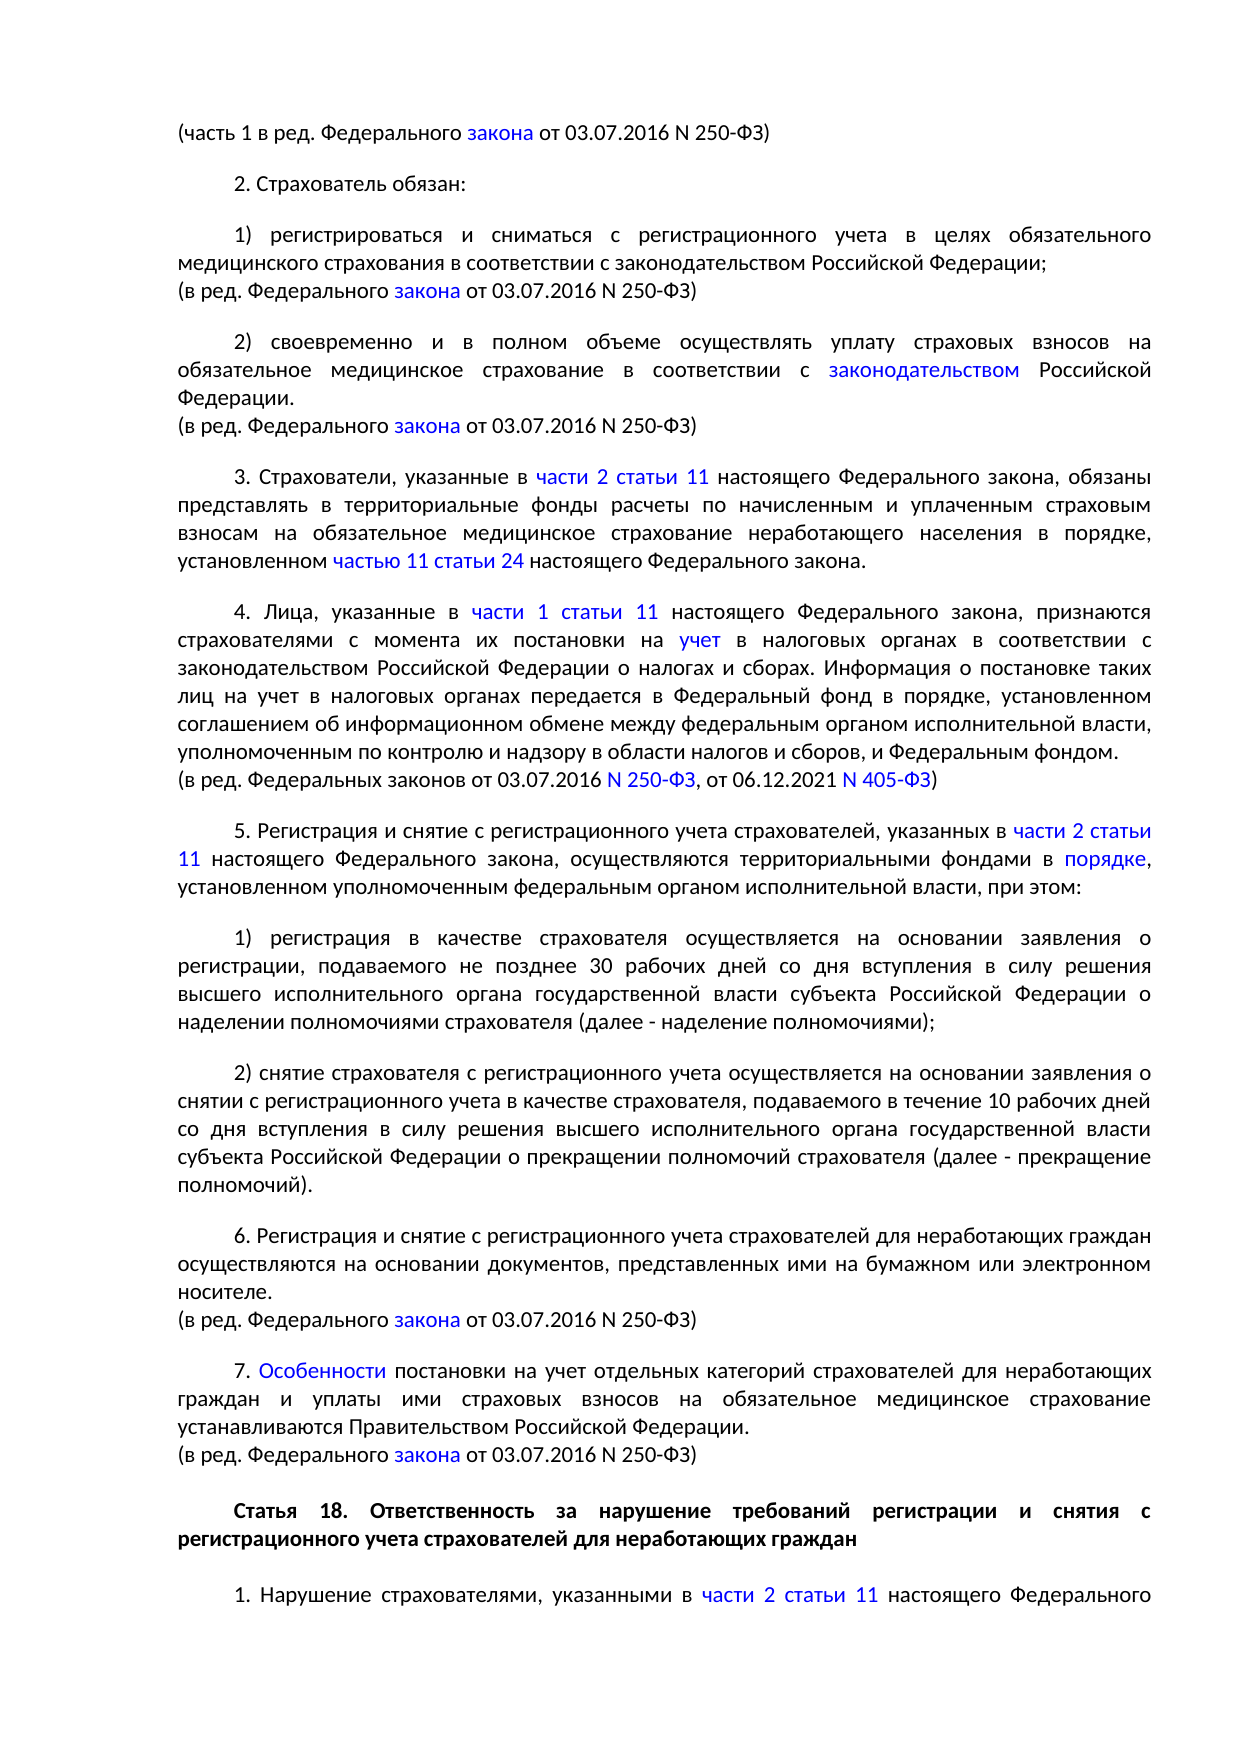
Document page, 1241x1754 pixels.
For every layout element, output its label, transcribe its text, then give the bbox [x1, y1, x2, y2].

text 2) снятие страхователя с регистрационного учета осуществляется на основании заявления о снятии с регистрационного учета в качестве страхователя, подаваемого в течение 10 рабочих дней со дня вступления в силу решения высшего исполнительного органа государственной власти субъекта Российской Федерации о прекращении полномочий страхователя (далее - прекращение полномочий). [177, 1058, 1152, 1198]
text 1) регистрация в качестве страхователя осуществляется на основании заявления о регистрации, подаваемого не позднее 30 рабочих дней со дня вступления в силу решения высшего исполнительного органа государственной власти субъекта Российской Федерации о наделении полномочиями страхователя (далее - наделение полномочиями); [177, 923, 1152, 1035]
text (в ред. Федерального закона от 03.07.2016 N 250-ФЗ) [177, 1440, 1152, 1468]
text 7. Особенности постановки на учет отдельных категорий страхователей для неработающих граждан и уплаты ими страховых взносов на обязательное медицинское страхование устанавливаются Правительством Российской Федерации. [177, 1356, 1152, 1440]
text (в ред. Федерального закона от 03.07.2016 N 250-ФЗ) [177, 276, 1152, 304]
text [177, 1580, 1152, 1608]
text 1) регистрироваться и сниматься с регистрационного учета в целях обязательного медицинского страхования в соответствии с законодательством Российской Федерации; [177, 220, 1152, 276]
title Статья 18. Ответственность за нарушение требований регистрации и снятия с регистрационного учета страхователей для неработающих граждан [177, 1496, 1152, 1552]
text 3. Страхователи, указанные в части 2 статьи 11 настоящего Федерального закона, обязаны представлять в территориальные фонды расчеты по начисленным и уплаченным страховым взносам на обязательное медицинское страхование неработающего населения в порядке, установленном частью 11 статьи 24 настоящего Федерального закона. [177, 462, 1152, 574]
text 2) своевременно и в полном объеме осуществлять уплату страховых взносов на обязательное медицинское страхование в соответствии с законодательством Российской Федерации. [177, 327, 1152, 411]
text (в ред. Федеральных законов от 03.07.2016 N 250-ФЗ, от 06.12.2021 N 405-ФЗ) [177, 765, 1152, 793]
text 4. Лица, указанные в части 1 статьи 11 настоящего Федерального закона, признаются страхователями с момента их постановки на учет в налоговых органах в соответствии с законодательством Российской Федерации о налогах и сборах. Информация о постановке таких лиц на учет в налоговых органах передается в Федеральный фонд в порядке, установленном соглашением об информационном обмене между федеральным органом исполнительной власти, уполномоченным по контролю и надзору в области налогов и сборов, и Федеральным фондом. [177, 597, 1152, 765]
text 6. Регистрация и снятие с регистрационного учета страхователей для неработающих граждан осуществляются на основании документов, представленных ими на бумажном или электронном носителе. [177, 1221, 1152, 1305]
text (часть 1 в ред. Федерального закона от 03.07.2016 N 250-ФЗ) [177, 118, 1152, 146]
text (в ред. Федерального закона от 03.07.2016 N 250-ФЗ) [177, 411, 1152, 439]
text (в ред. Федерального закона от 03.07.2016 N 250-ФЗ) [177, 1305, 1152, 1333]
text 5. Регистрация и снятие с регистрационного учета страхователей, указанных в части 2 статьи 11 настоящего Федерального закона, осуществляются территориальными фондами в порядке, установленном уполномоченным федеральным органом исполнительной власти, при этом: [177, 816, 1152, 900]
text 2. Страхователь обязан: [177, 169, 1152, 197]
